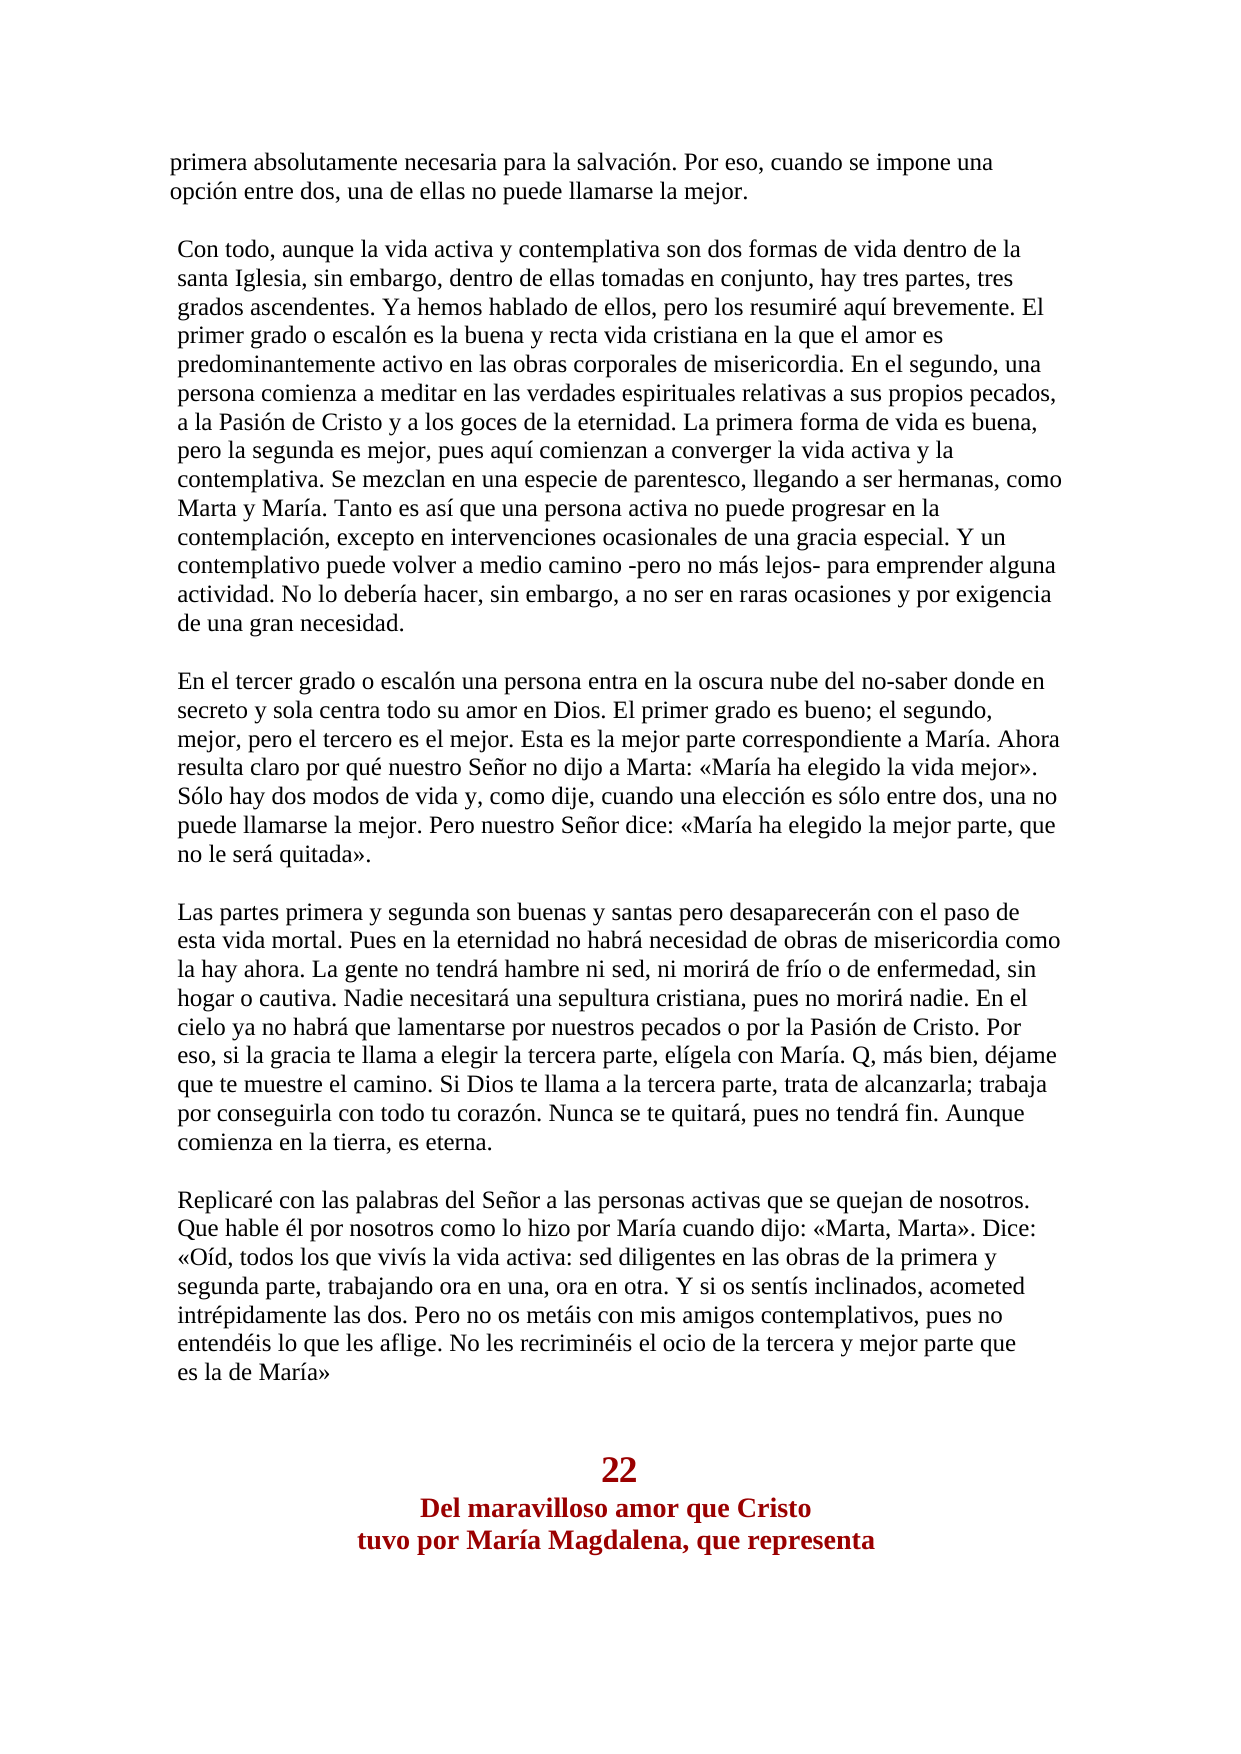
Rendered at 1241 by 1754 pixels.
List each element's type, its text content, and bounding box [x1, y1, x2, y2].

text 22 [177, 1449, 1062, 1491]
text Con todo, aunque la vida activa y contemplativa son dos formas de vida dentro de la santa Iglesia, sin embargo, dentro de ellas tomadas en conjunto, hay tres partes, tres grados ascendentes. Ya hemos hablado de ellos, pero los resumiré aquí brevemente. El primer grado o escalón es la buena y recta vida cristiana en la que el amor es predominantemente activo en las obras corporales de misericordia. En el segundo, una persona comienza a meditar en las verdades espirituales relativas a sus propios pecados, a la Pasión de Cristo y a los goces de la eternidad. La primera forma de vida es buena, pero la segunda es mejor, pues aquí comienzan a converger la vida activa y la contemplativa. Se mezclan en una especie de parentesco, llegando a ser hermanas, como Marta y María. Tanto es así que una persona activa no puede progresar en la contemplación, excepto en intervenciones ocasionales de una gracia especial. Y un contemplativo puede volver a medio camino -pero no más lejos- para emprender alguna actividad. No lo debería hacer, sin embargo, a no ser en raras ocasiones y por exigencia de una gran necesidad. [177, 235, 1062, 637]
text Replicaré con las palabras del Señor a las personas activas que se quejan de nosotros. Que hable él por nosotros como lo hizo por María cuando dijo: «Marta, Marta». Dice: «Oíd, todos los que vivís la vida activa: sed diligentes en las obras de la primera y segunda parte, trabajando ora en una, ora en otra. Y si os sentís inclinados, acometed intrépidamente las dos. Pero no os metáis con mis amigos contemplativos, pues no entendéis lo que les aflige. No les recriminéis el ocio de la tercera y mejor parte que es la de María» [177, 1185, 1040, 1386]
text Las partes primera y segunda son buenas y santas pero desaparecerán con el paso de esta vida mortal. Pues en la eternidad no habrá necesidad de obras de misericordia como la hay ahora. La gente no tendrá hambre ni sed, ni morirá de frío o de enfermedad, sin hogar o cautiva. Nadie necesitará una sepultura cristiana, pues no morirá nadie. En el cielo ya no habrá que lamentarse por nuestros pecados o por la Pasión de Cristo. Por eso, si la gracia te llama a elegir la tercera parte, elígela con María. Q, más bien, déjame que te muestre el camino. Si Dios te llama a la tercera parte, trata de alcanzarla; trabaja por conseguirla con todo tu corazón. Nunca se te quitará, pues no tendrá fin. Aunque comienza en la tierra, es eterna. [177, 897, 1062, 1156]
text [169, 148, 1040, 205]
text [177, 1491, 1062, 1556]
text En el tercer grado o escalón una persona entra en la oscura nube del no-saber donde en secreto y sola centra todo su amor en Dios. El primer grado es bueno; el segundo, mejor, pero el tercero es el mejor. Esta es la mejor parte correspondiente a María. Ahora resulta claro por qué nuestro Señor no dijo a Marta: «María ha elegido la vida mejor». Sólo hay dos modos de vida y, como dije, cuando una elección es sólo entre dos, una no puede llamarse la mejor. Pero nuestro Señor dice: «María ha elegido la mejor parte, que no le será quitada». [177, 667, 1062, 868]
